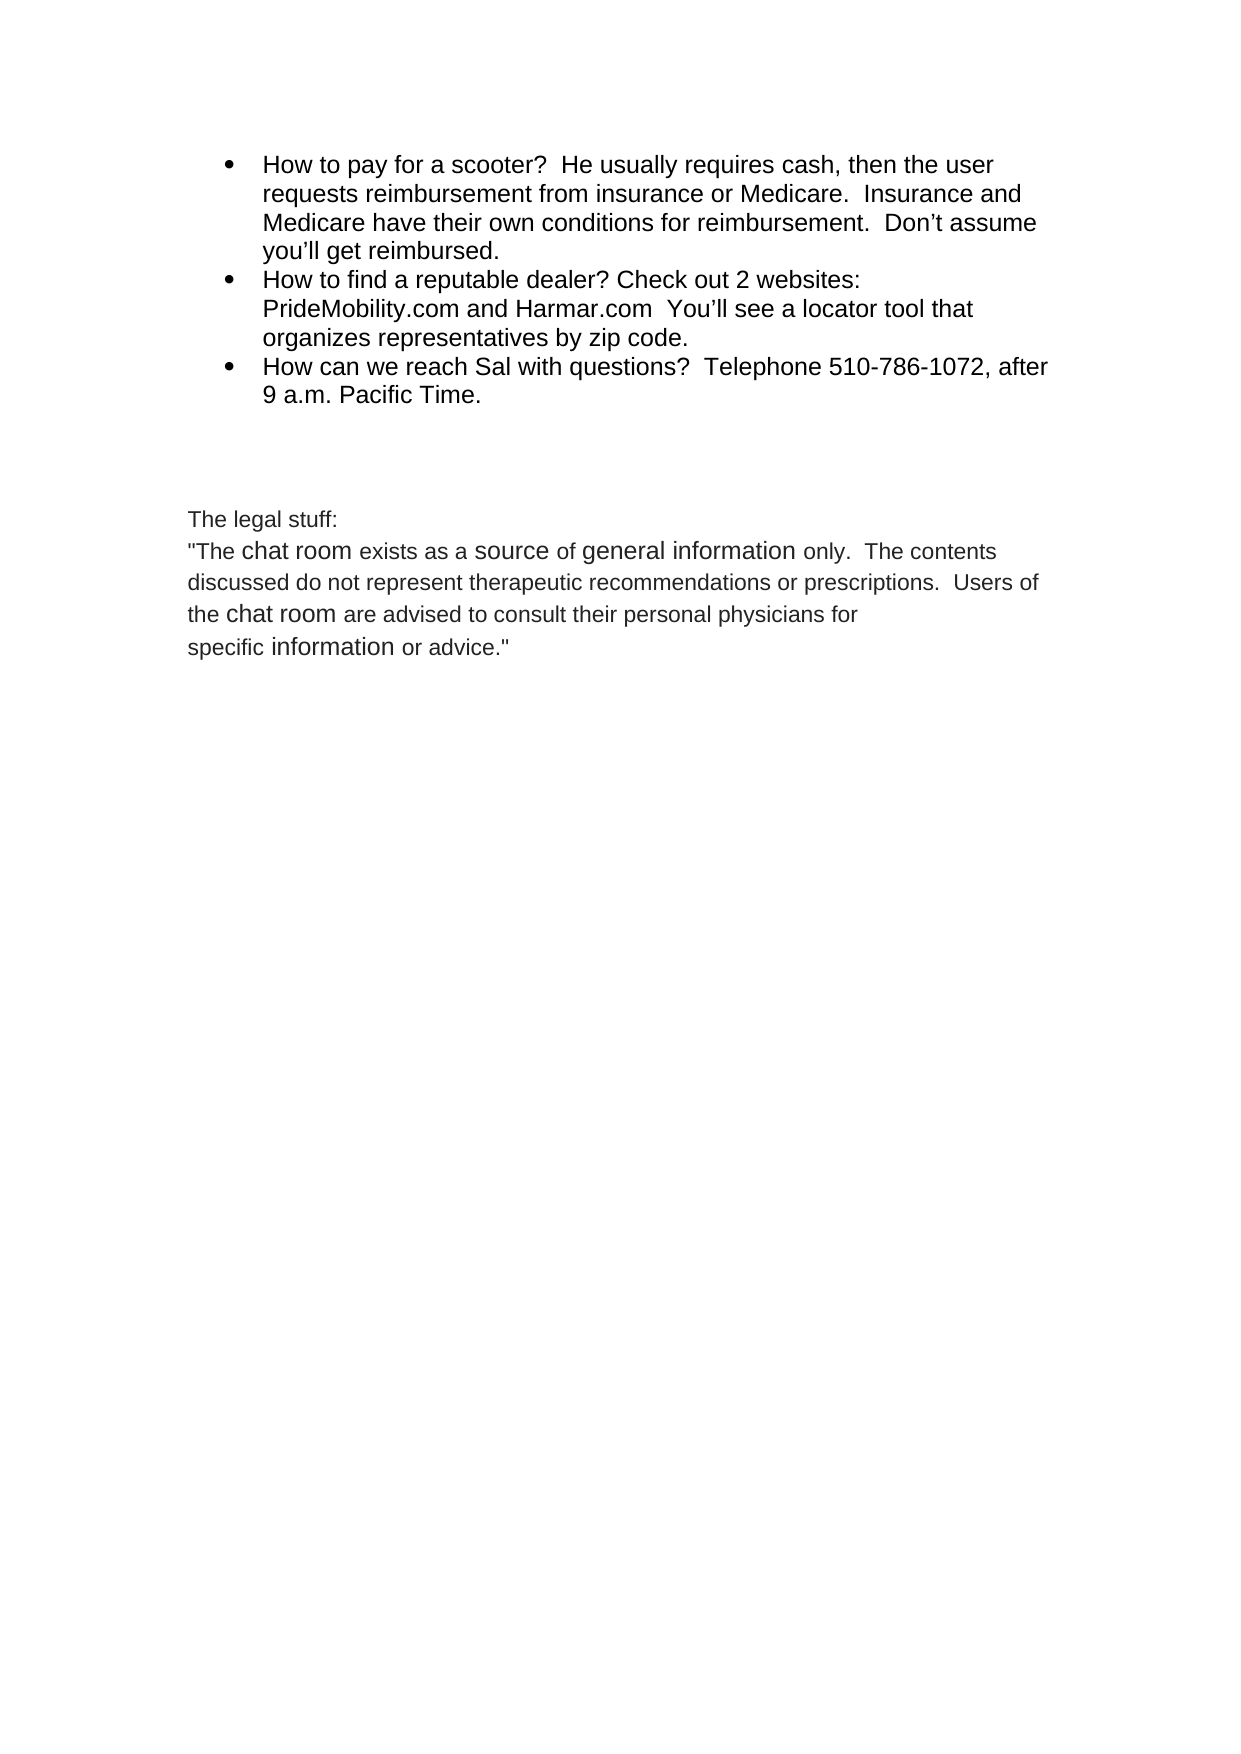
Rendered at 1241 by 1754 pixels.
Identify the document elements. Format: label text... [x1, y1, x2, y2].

text The legal stuff: "The chat room exists as a source of general information only. The contents discussed do not represent therapeutic recommendations or prescriptions. Users of the chat room are advised to consult their personal physicians for specific information or advice." [187, 506, 1053, 661]
list How to pay for a scooter? He usually requires cash, then the user requests reimbursement from insurance or Medicare. Insurance and Medicare have their own conditions for reimbursement. Don’t assume you’ll get reimbursed. [225, 150, 1053, 265]
list How can we reach Sal with questions? Telephone 510-786-1072, after 9 a.m. Pacific Time. [225, 351, 1053, 409]
list How to find a reputable dealer? Check out 2 websites: PrideMobility.com and Harmar.com You’ll see a locator tool that organizes representatives by zip code. [225, 265, 1053, 351]
